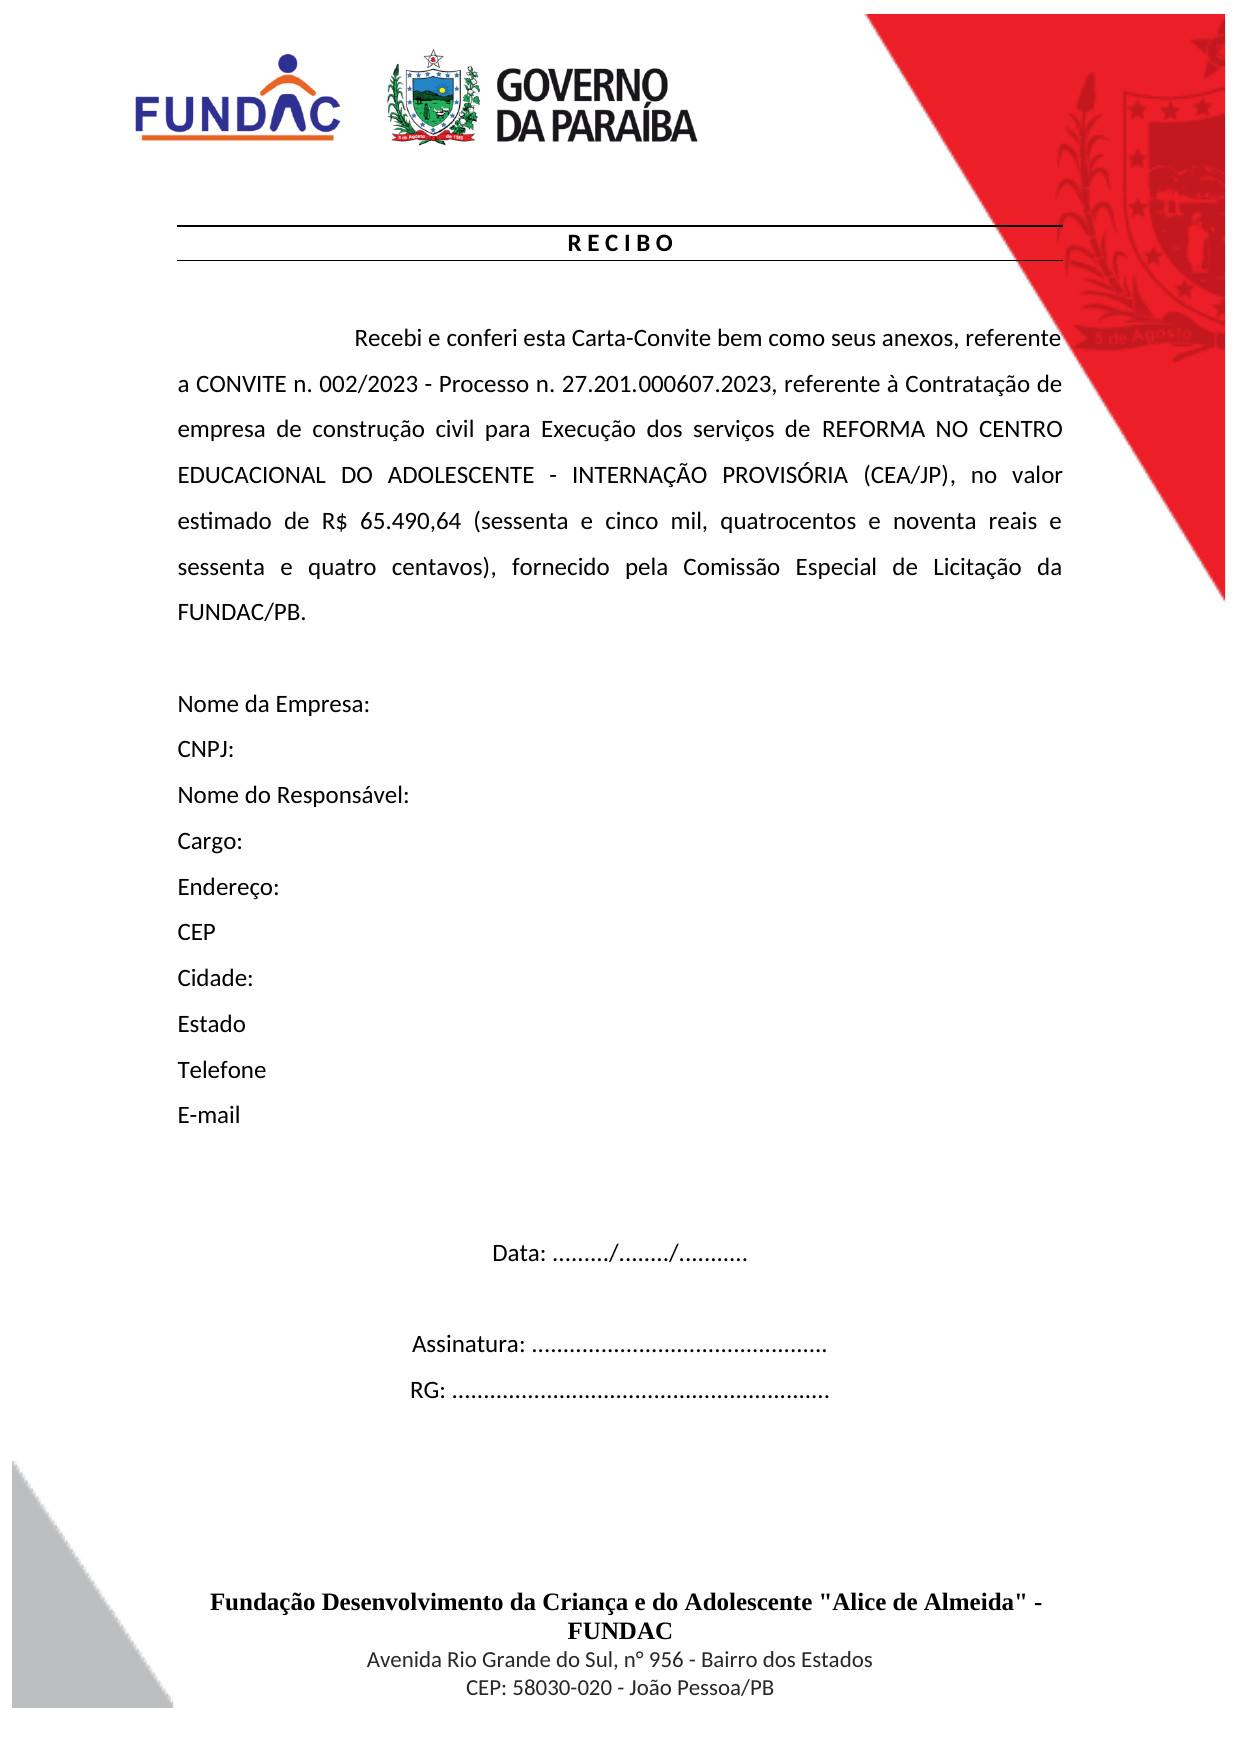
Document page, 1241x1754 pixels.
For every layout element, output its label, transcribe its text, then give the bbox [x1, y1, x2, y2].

text Endereço: [177, 871, 1063, 901]
text CEP [177, 917, 1063, 947]
text RG: ............................................................ [177, 1374, 1063, 1404]
text E-mail [177, 1099, 1063, 1130]
text Nome do Responsável: [177, 779, 1063, 810]
text Nome da Empresa: [177, 688, 1063, 718]
text Cidade: [177, 962, 1063, 993]
text Data: ........./......../........... [177, 1237, 1063, 1267]
text R E C I B O [177, 227, 1063, 260]
picture [118, 42, 713, 154]
text Recebi e conferi esta Carta-Convite bem como seus anexos, referente a CONVITE n. 002/2023 - Processo n. 27.201.000607.2023, referente à Contratação de empresa de construção civil para Execução dos serviços de REFORMA NO CENTRO EDUCACIONAL DO ADOLESCENTE - INTERNAÇÃO PROVISÓRIA (CEA/JP), no valor estimado de R$ 65.490,64 (sessenta e cinco mil, quatrocentos e noventa reais e sessenta e quatro centavos), fornecido pela Comissão Especial de Licitação da FUNDAC/PB. [177, 322, 1063, 627]
text Estado [177, 1008, 1063, 1038]
text Assinatura: ............................................... [177, 1328, 1063, 1359]
text Telefone [177, 1054, 1063, 1084]
text CNPJ: [177, 734, 1063, 764]
picture [842, 14, 1225, 627]
text Cargo: [177, 825, 1063, 856]
